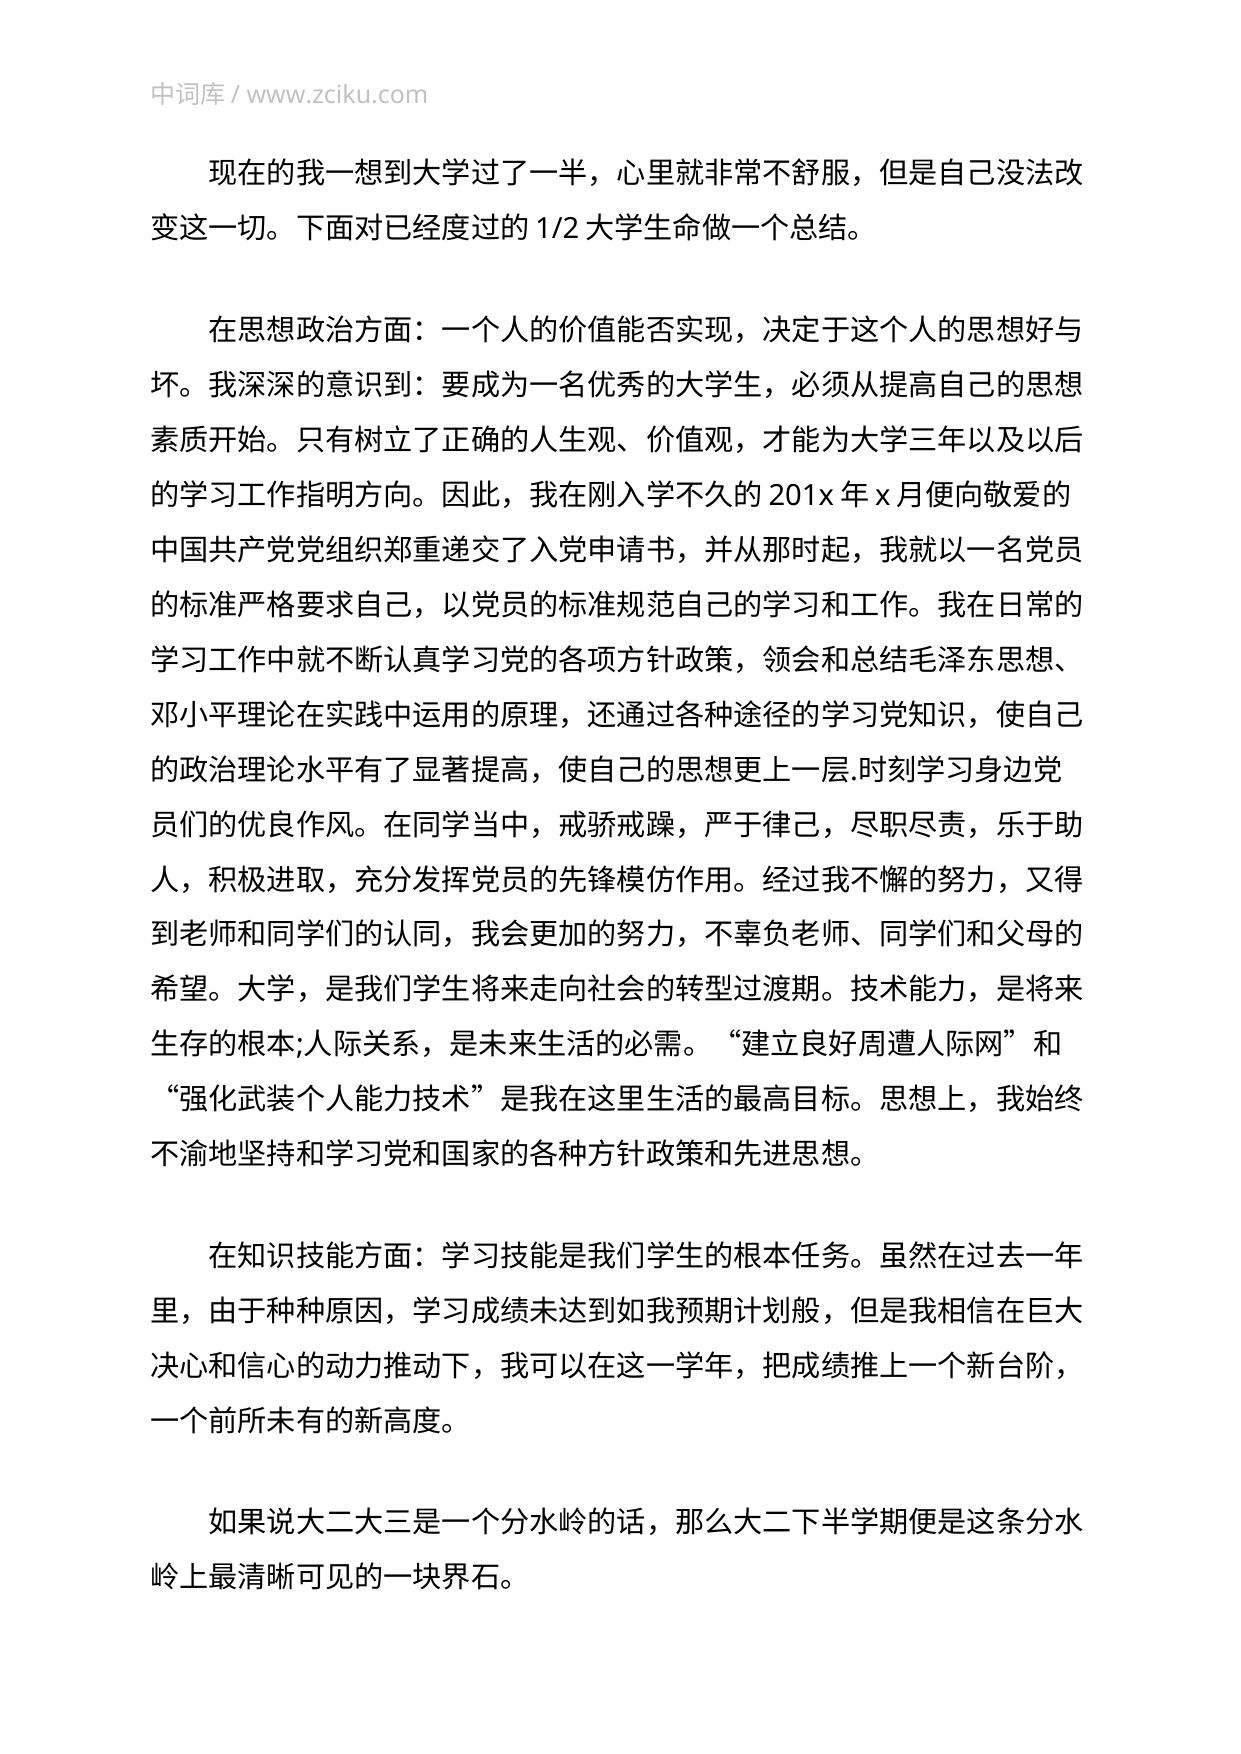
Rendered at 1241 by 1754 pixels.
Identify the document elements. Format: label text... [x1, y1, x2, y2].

text 在思想政治方面：一个人的价值能否实现，决定于这个人的思想好与坏。我深深的意识到：要成为一名优秀的大学生，必须从提高自己的思想素质开始。只有树立了正确的人生观、价值观，才能为大学三年以及以后的学习工作指明方向。因此，我在刚入学不久的201x年x月便向敬爱的中国共产党党组织郑重递交了入党申请书，并从那时起，我就以一名党员的标准严格要求自己，以党员的标准规范自己的学习和工作。我在日常的学习工作中就不断认真学习党的各项方针政策，领会和总结毛泽东思想、邓小平理论在实践中运用的原理，还通过各种途径的学习党知识，使自己的政治理论水平有了显著提高，使自己的思想更上一层.时刻学习身边党员们的优良作风。在同学当中，戒骄戒躁，严于律己，尽职尽责，乐于助人，积极进取，充分发挥党员的先锋模仿作用。经过我不懈的努力，又得到老师和同学们的认同，我会更加的努力，不辜负老师、同学们和父母的希望。大学，是我们学生将来走向社会的转型过渡期。技术能力，是将来生存的根本;人际关系，是未来生活的必需。“建立良好周遭人际网”和“强化武装个人能力技术”是我在这里生活的最高目标。思想上，我始终不渝地坚持和学习党和国家的各种方针政策和先进思想。 [150, 307, 1090, 1173]
text 如果说大二大三是一个分水岭的话，那么大二下半学期便是这条分水岭上最清晰可见的一块界石。 [150, 1499, 1090, 1596]
text 在知识技能方面：学习技能是我们学生的根本任务。虽然在过去一年里，由于种种原因，学习成绩未达到如我预期计划般，但是我相信在巨大决心和信心的动力推动下，我可以在这一学年，把成绩推上一个新台阶，一个前所未有的新高度。 [150, 1232, 1090, 1439]
text 现在的我一想到大学过了一半，心里就非常不舒服，但是自己没法改变这一切。下面对已经度过的1/2大学生命做一个总结。 [150, 150, 1090, 247]
